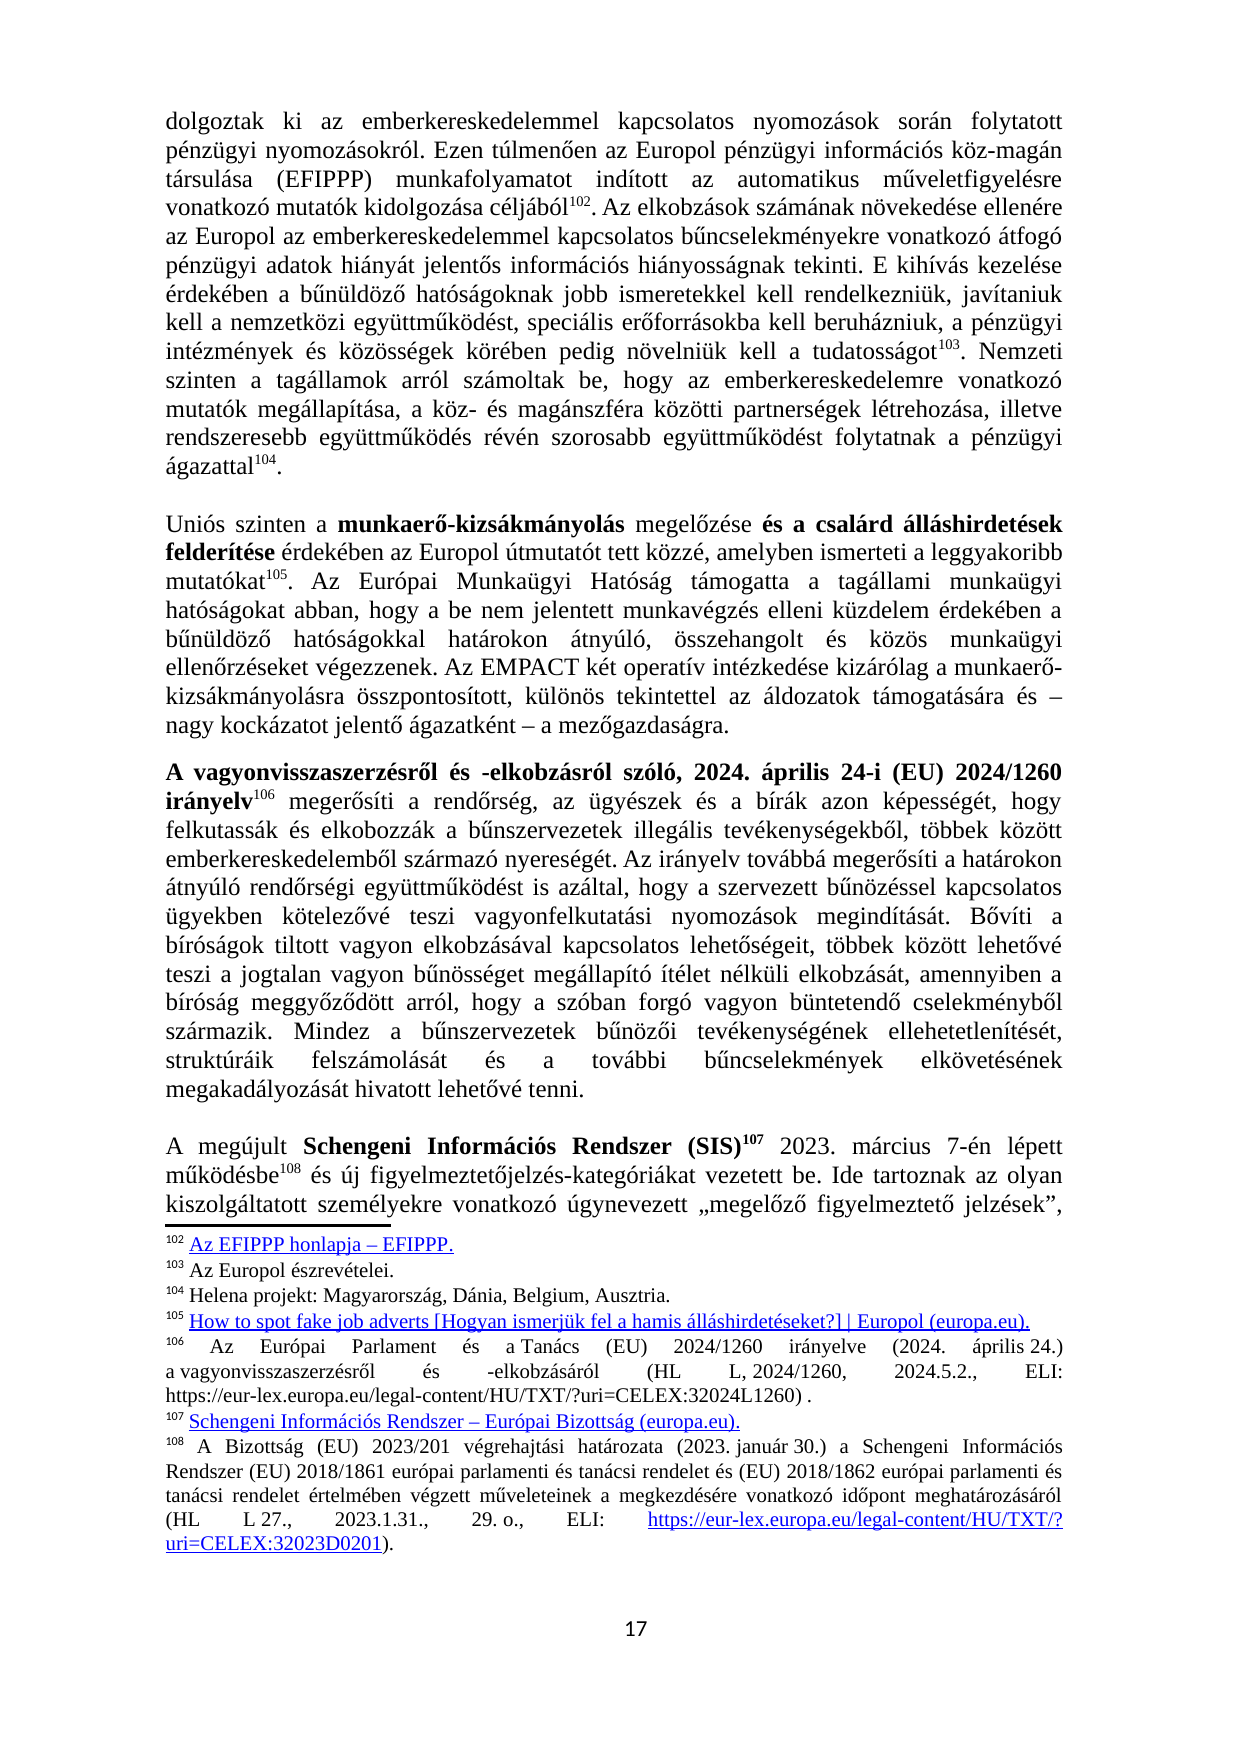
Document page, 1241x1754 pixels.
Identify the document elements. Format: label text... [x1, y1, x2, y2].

text Uniós szinten a munkaerő-kizsákmányolás megelőzése és a csalárd álláshirdetések felderítése érdekében az Europol útmutatót tett közzé, amelyben ismerteti a leggyakoribb mutatókat. Az Európai Munkaügyi Hatóság támogatta a tagállami munkaügyi hatóságokat abban, hogy a be nem jelentett munkavégzés elleni küzdelem érdekében a bűnüldöző hatóságokkal határokon átnyúló, összehangolt és közös munkaügyi ellenőrzéseket végezzenek. Az EMPACT két operatív intézkedése kizárólag a munkaerő-kizsákmányolásra összpontosított, különös tekintettel az áldozatok támogatására és – nagy kockázatot jelentő ágazatként – a mezőgazdaságra. [165, 509, 1063, 739]
text A megújult Schengeni Információs Rendszer (SIS) 2023. március 7-én lépett működésbe és új figyelmeztetőjelzés-kategóriákat vezetett be. Ide tartoznak az olyan kiszolgáltatott személyekre vonatkozó úgynevezett „megelőző figyelmeztető jelzések”, akiknek az utazását meg kell akadályozni. A nagykorú kiszolgáltatott személyekre és gyermekekre vonatkozó figyelmeztető jelzéseket az illetékes nemzeti hatóságok – köztük az igazságügyi hatóságok – határozatát követően kell bevinni a SIS-be. Amennyiben a nagykorú kiszolgáltatott személy vagy gyermek emberkereskedelem veszélyének van kitéve, utazása megakadályozható, és az érintett személyt védelem alá kell helyezni. A SIS másik fontos jellemzője, hogy a rendszerbe bevitt személyek megtalálásának és azonosításának elősegítése érdekében új típusú biometrikus azonosítókkal (például tenyérnyomatokkal, ujjnyomokkal és tenyérnyomokkal, valamint eltűnt személyekkel kapcsolatos DNS-nyilvántartásokkal) egészült ki. [165, 1131, 1063, 1217]
text A vagyonvisszaszerzésről és -elkobzásról szóló, 2024. április 24-i (EU) 2024/1260 irányelv megerősíti a rendőrség, az ügyészek és a bírák azon képességét, hogy felkutassák és elkobozzák a bűnszervezetek illegális tevékenységekből, többek között emberkereskedelemből származó nyereségét. Az irányelv továbbá megerősíti a határokon átnyúló rendőrségi együttműködést is azáltal, hogy a szervezett bűnözéssel kapcsolatos ügyekben kötelezővé teszi vagyonfelkutatási nyomozások megindítását. Bővíti a bíróságok tiltott vagyon elkobzásával kapcsolatos lehetőségeit, többek között lehetővé teszi a jogtalan vagyon bűnösséget megállapító ítélet nélküli elkobzását, amennyiben a bíróság meggyőződött arról, hogy a szóban forgó vagyon büntetendő cselekményből származik. Mindez a bűnszervezetek bűnözői tevékenységének ellehetetlenítését, struktúráik felszámolását és a további bűncselekmények elkövetésének megakadályozását hivatott lehetővé tenni. [165, 757, 1063, 1102]
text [165, 106, 1063, 480]
